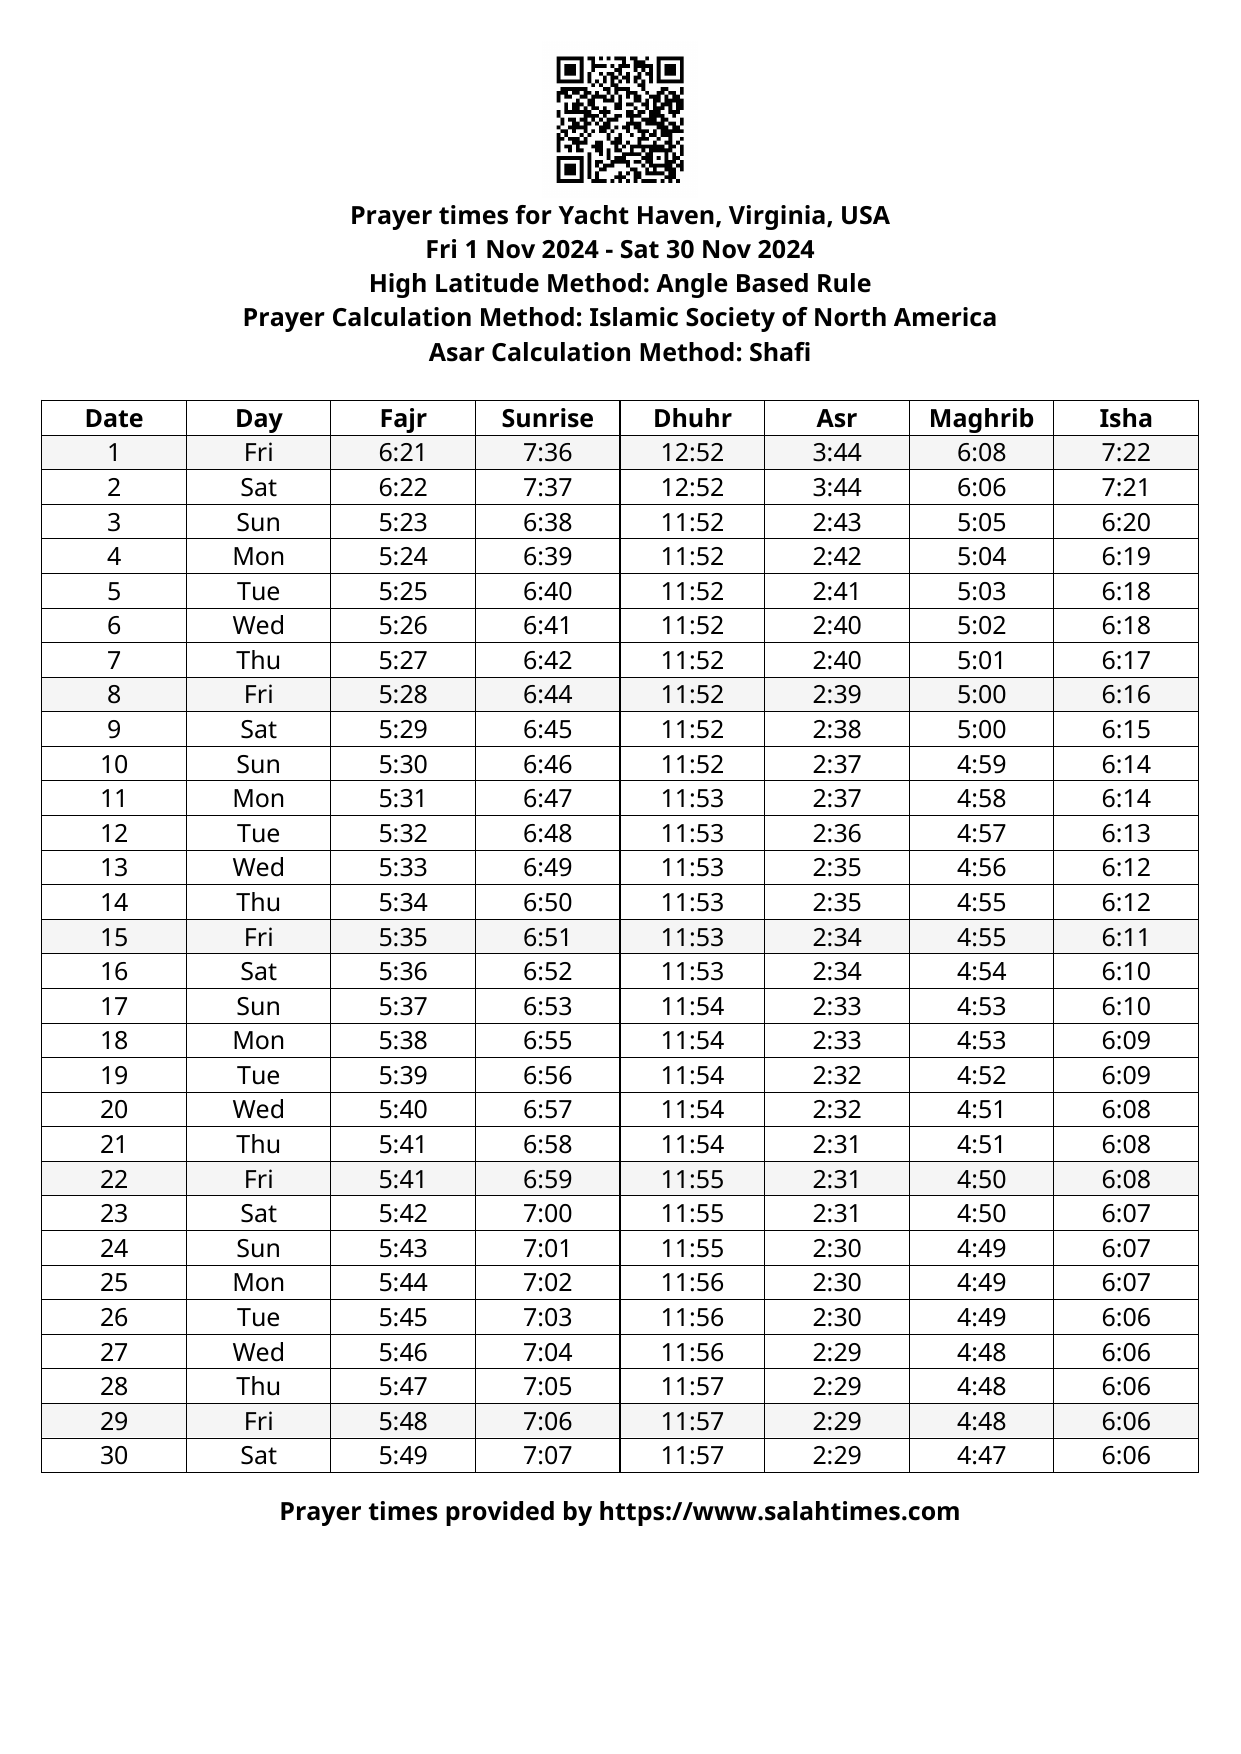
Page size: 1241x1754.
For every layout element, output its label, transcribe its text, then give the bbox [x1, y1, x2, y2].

table_cell 5 [42, 574, 186, 607]
table_cell 11:52 [621, 712, 764, 746]
table_cell 4:53 [910, 1024, 1053, 1057]
table_cell 6:12 [1054, 851, 1198, 884]
table_cell 6:10 [1054, 954, 1198, 988]
table_cell 6:07 [1054, 1266, 1198, 1299]
table_cell 12:52 [621, 470, 764, 504]
table_cell 6:06 [1054, 1404, 1198, 1437]
table_cell 2:42 [765, 539, 909, 573]
table_cell 2:30 [765, 1266, 909, 1299]
table_cell 11:54 [621, 1024, 764, 1057]
table_cell 7:04 [476, 1335, 619, 1368]
table_header Fajr [331, 401, 475, 434]
table_cell 4:51 [910, 1127, 1053, 1161]
table_cell 28 [42, 1369, 186, 1403]
table_cell 4:53 [910, 989, 1053, 1022]
table_header Maghrib [910, 401, 1053, 434]
table_cell Sun [187, 1231, 330, 1264]
table_cell Mon [187, 781, 330, 815]
table_cell 2:35 [765, 885, 909, 919]
table_cell Mon [187, 539, 330, 573]
table_cell 5:41 [331, 1127, 475, 1161]
table_cell 5:04 [910, 539, 1053, 573]
table_cell 11:53 [621, 920, 764, 953]
table_cell Wed [187, 609, 330, 642]
table_cell 2:31 [765, 1127, 909, 1161]
table_cell 6:49 [476, 851, 619, 884]
table_cell Sun [187, 747, 330, 780]
text Asar Calculation Method: Shafi [42, 334, 1198, 368]
table_cell 2:33 [765, 1024, 909, 1057]
table_cell 2:30 [765, 1231, 909, 1264]
table_cell 2:36 [765, 816, 909, 849]
table_cell Thu [187, 885, 330, 919]
table_cell 2:37 [765, 781, 909, 815]
table_cell 6:40 [476, 574, 619, 607]
table_header Sunrise [476, 401, 619, 434]
table_cell Sun [187, 505, 330, 538]
table_cell 6:06 [1054, 1439, 1198, 1472]
table_cell Fri [187, 1162, 330, 1195]
table_cell 2:32 [765, 1093, 909, 1126]
table_cell 11:53 [621, 816, 764, 849]
table_cell 6:11 [1054, 920, 1198, 953]
table_cell 6:07 [1054, 1231, 1198, 1264]
text Fri 1 Nov 2024 - Sat 30 Nov 2024 [42, 232, 1198, 266]
table_cell 5:44 [331, 1266, 475, 1299]
table_cell 7 [42, 643, 186, 677]
table_cell 6:48 [476, 816, 619, 849]
table_cell 6:07 [1054, 1196, 1198, 1230]
table_cell 4:58 [910, 781, 1053, 815]
table_cell 5:43 [331, 1231, 475, 1264]
table_cell Mon [187, 1266, 330, 1299]
table_cell 5:47 [331, 1369, 475, 1403]
table_header Asr [765, 401, 909, 434]
table_cell Fri [187, 436, 330, 469]
table_cell Tue [187, 1058, 330, 1092]
table_cell 7:22 [1054, 436, 1198, 469]
table_cell 5:23 [331, 505, 475, 538]
table_cell 6:45 [476, 712, 619, 746]
table_cell 5:38 [331, 1024, 475, 1057]
table_cell 6:15 [1054, 712, 1198, 746]
table_cell Wed [187, 851, 330, 884]
table_cell 5:49 [331, 1439, 475, 1472]
table_cell 7:03 [476, 1300, 619, 1334]
table_cell 2:39 [765, 678, 909, 711]
table_cell 6:39 [476, 539, 619, 573]
table_cell 2:29 [765, 1404, 909, 1437]
table_cell 5:37 [331, 989, 475, 1022]
text Prayer Calculation Method: Islamic Society of North America [42, 300, 1198, 334]
table_cell Thu [187, 1369, 330, 1403]
table_cell 7:02 [476, 1266, 619, 1299]
table_cell 5:24 [331, 539, 475, 573]
table_cell 5:41 [331, 1162, 475, 1195]
table_cell 12:52 [621, 436, 764, 469]
table_cell 4 [42, 539, 186, 573]
table_cell 11:53 [621, 781, 764, 815]
table_cell 5:32 [331, 816, 475, 849]
table_cell 7:05 [476, 1369, 619, 1403]
table_cell 2:37 [765, 747, 909, 780]
table_cell 7:00 [476, 1196, 619, 1230]
table_cell 29 [42, 1404, 186, 1437]
table_cell 6:14 [1054, 747, 1198, 780]
table_cell 4:48 [910, 1404, 1053, 1437]
table_cell 11:52 [621, 505, 764, 538]
table_cell 6:50 [476, 885, 619, 919]
table_cell 11:57 [621, 1404, 764, 1437]
table_cell 2:43 [765, 505, 909, 538]
table_cell 11:53 [621, 885, 764, 919]
table_cell Fri [187, 678, 330, 711]
table_cell 21 [42, 1127, 186, 1161]
table_cell 7:37 [476, 470, 619, 504]
table_cell 2:34 [765, 954, 909, 988]
table_cell 11:52 [621, 574, 764, 607]
table_cell 6:42 [476, 643, 619, 677]
table_cell Sat [187, 470, 330, 504]
table_cell 11:52 [621, 643, 764, 677]
table_cell 2:32 [765, 1058, 909, 1092]
table_cell 3 [42, 505, 186, 538]
table_cell 11:55 [621, 1231, 764, 1264]
table_cell 30 [42, 1439, 186, 1472]
text High Latitude Method: Angle Based Rule [42, 266, 1198, 300]
table_cell 6:52 [476, 954, 619, 988]
table_cell 5:01 [910, 643, 1053, 677]
table_cell 6:47 [476, 781, 619, 815]
table_cell 7:21 [1054, 470, 1198, 504]
table_cell 4:55 [910, 920, 1053, 953]
table_cell 6:53 [476, 989, 619, 1022]
table_cell 2:29 [765, 1439, 909, 1472]
table_cell 6:51 [476, 920, 619, 953]
table_cell 6 [42, 609, 186, 642]
table_cell 11:52 [621, 747, 764, 780]
table_cell Thu [187, 1127, 330, 1161]
table_cell 4:50 [910, 1162, 1053, 1195]
table_cell 6:59 [476, 1162, 619, 1195]
table_cell Wed [187, 1335, 330, 1368]
table_cell 11:53 [621, 851, 764, 884]
table_cell 4:49 [910, 1231, 1053, 1264]
table_cell 4:48 [910, 1369, 1053, 1403]
table_cell 6:44 [476, 678, 619, 711]
table_cell 8 [42, 678, 186, 711]
table_cell 6:06 [910, 470, 1053, 504]
table_cell 2:33 [765, 989, 909, 1022]
table_cell 11:56 [621, 1300, 764, 1334]
table_cell 23 [42, 1196, 186, 1230]
table_cell 6:22 [331, 470, 475, 504]
table_cell 6:08 [1054, 1162, 1198, 1195]
table_cell 4:49 [910, 1266, 1053, 1299]
table_header Date [42, 401, 186, 434]
table_cell 6:17 [1054, 643, 1198, 677]
table_cell 6:08 [910, 436, 1053, 469]
table_cell 24 [42, 1231, 186, 1264]
table_cell 11:52 [621, 539, 764, 573]
table_cell 2:31 [765, 1196, 909, 1230]
table_cell 11:54 [621, 1127, 764, 1161]
table_cell 5:45 [331, 1300, 475, 1334]
table_cell 6:18 [1054, 609, 1198, 642]
table_cell 25 [42, 1266, 186, 1299]
table_cell 7:06 [476, 1404, 619, 1437]
table_cell 6:06 [1054, 1335, 1198, 1368]
table_cell 1 [42, 436, 186, 469]
table_cell 5:42 [331, 1196, 475, 1230]
table_cell 2:29 [765, 1369, 909, 1403]
table_header Dhuhr [621, 401, 764, 434]
table_cell 4:55 [910, 885, 1053, 919]
table_cell 11 [42, 781, 186, 815]
table_cell 2:40 [765, 643, 909, 677]
table_cell 6:58 [476, 1127, 619, 1161]
table_cell 5:00 [910, 712, 1053, 746]
table_cell 7:01 [476, 1231, 619, 1264]
table_cell 13 [42, 851, 186, 884]
table_cell 6:19 [1054, 539, 1198, 573]
table_cell 22 [42, 1162, 186, 1195]
table_cell 6:55 [476, 1024, 619, 1057]
table_cell Fri [187, 920, 330, 953]
table_cell 5:36 [331, 954, 475, 988]
table_cell 4:54 [910, 954, 1053, 988]
table_cell 6:56 [476, 1058, 619, 1092]
table_cell 19 [42, 1058, 186, 1092]
table_cell 26 [42, 1300, 186, 1334]
table_cell 6:16 [1054, 678, 1198, 711]
table_header Day [187, 401, 330, 434]
table_cell Sat [187, 1196, 330, 1230]
picture [542, 41, 699, 198]
table_cell 11:52 [621, 609, 764, 642]
table_cell Mon [187, 1024, 330, 1057]
table_cell 5:02 [910, 609, 1053, 642]
table_cell 4:49 [910, 1300, 1053, 1334]
table_cell 4:52 [910, 1058, 1053, 1092]
table_cell 6:20 [1054, 505, 1198, 538]
table_cell 11:56 [621, 1335, 764, 1368]
table_cell 4:50 [910, 1196, 1053, 1230]
table_cell 6:57 [476, 1093, 619, 1126]
table_cell 11:55 [621, 1196, 764, 1230]
table_cell 4:48 [910, 1335, 1053, 1368]
table_cell 3:44 [765, 470, 909, 504]
table_cell 11:57 [621, 1439, 764, 1472]
table_cell 5:26 [331, 609, 475, 642]
table_header Isha [1054, 401, 1198, 434]
table_cell 5:05 [910, 505, 1053, 538]
table_cell 5:40 [331, 1093, 475, 1126]
table_cell 11:54 [621, 989, 764, 1022]
table_cell 5:25 [331, 574, 475, 607]
table_cell 2:38 [765, 712, 909, 746]
table_cell 15 [42, 920, 186, 953]
table_cell 2:31 [765, 1162, 909, 1195]
table_cell Fri [187, 1404, 330, 1437]
table_cell 5:46 [331, 1335, 475, 1368]
table_cell 6:12 [1054, 885, 1198, 919]
table_cell 2:40 [765, 609, 909, 642]
table_cell 5:29 [331, 712, 475, 746]
text Prayer times provided by https://www.salahtimes.com [42, 1494, 1198, 1528]
table_cell 6:09 [1054, 1058, 1198, 1092]
table_cell 18 [42, 1024, 186, 1057]
table_cell 5:30 [331, 747, 475, 780]
table_cell 9 [42, 712, 186, 746]
table_cell Tue [187, 1300, 330, 1334]
table_cell Sat [187, 712, 330, 746]
table_cell 27 [42, 1335, 186, 1368]
table_cell 5:34 [331, 885, 475, 919]
table_cell 20 [42, 1093, 186, 1126]
table_cell 5:27 [331, 643, 475, 677]
table_cell 6:21 [331, 436, 475, 469]
table_cell 7:36 [476, 436, 619, 469]
table_cell 6:41 [476, 609, 619, 642]
table_cell 2:41 [765, 574, 909, 607]
table_cell 6:46 [476, 747, 619, 780]
table_cell 2:30 [765, 1300, 909, 1334]
table_cell Sat [187, 954, 330, 988]
table_cell 6:08 [1054, 1127, 1198, 1161]
table_cell 3:44 [765, 436, 909, 469]
table_cell 5:33 [331, 851, 475, 884]
table_cell 5:39 [331, 1058, 475, 1092]
table_cell 17 [42, 989, 186, 1022]
table_cell 2 [42, 470, 186, 504]
table_cell 16 [42, 954, 186, 988]
table_cell 11:54 [621, 1058, 764, 1092]
table_cell 6:06 [1054, 1300, 1198, 1334]
table_cell 5:35 [331, 920, 475, 953]
table_cell Thu [187, 643, 330, 677]
table_cell 6:09 [1054, 1024, 1198, 1057]
table_cell 7:07 [476, 1439, 619, 1472]
table_cell 6:08 [1054, 1093, 1198, 1126]
table_cell 4:51 [910, 1093, 1053, 1126]
table_cell 6:10 [1054, 989, 1198, 1022]
table_cell 4:59 [910, 747, 1053, 780]
table_cell 6:13 [1054, 816, 1198, 849]
table_cell 11:52 [621, 678, 764, 711]
table_cell Sat [187, 1439, 330, 1472]
table_cell 6:18 [1054, 574, 1198, 607]
table_cell Wed [187, 1093, 330, 1126]
table_cell 4:56 [910, 851, 1053, 884]
table_cell 2:29 [765, 1335, 909, 1368]
table_cell 12 [42, 816, 186, 849]
table_cell Sun [187, 989, 330, 1022]
table_cell 6:38 [476, 505, 619, 538]
table_cell 2:34 [765, 920, 909, 953]
table_cell 14 [42, 885, 186, 919]
table_cell Tue [187, 816, 330, 849]
table_cell 4:57 [910, 816, 1053, 849]
table_cell 5:28 [331, 678, 475, 711]
table_cell 6:06 [1054, 1369, 1198, 1403]
table_cell 4:47 [910, 1439, 1053, 1472]
table_cell 11:57 [621, 1369, 764, 1403]
table_cell 5:00 [910, 678, 1053, 711]
table_cell Tue [187, 574, 330, 607]
table_cell 2:35 [765, 851, 909, 884]
table_cell 5:48 [331, 1404, 475, 1437]
table_cell 11:55 [621, 1162, 764, 1195]
table_cell 11:54 [621, 1093, 764, 1126]
table_cell 6:14 [1054, 781, 1198, 815]
table_cell 5:31 [331, 781, 475, 815]
table_cell 11:56 [621, 1266, 764, 1299]
table_cell 5:03 [910, 574, 1053, 607]
table_cell 10 [42, 747, 186, 780]
table_cell 11:53 [621, 954, 764, 988]
text Prayer times for Yacht Haven, Virginia, USA [42, 198, 1198, 232]
